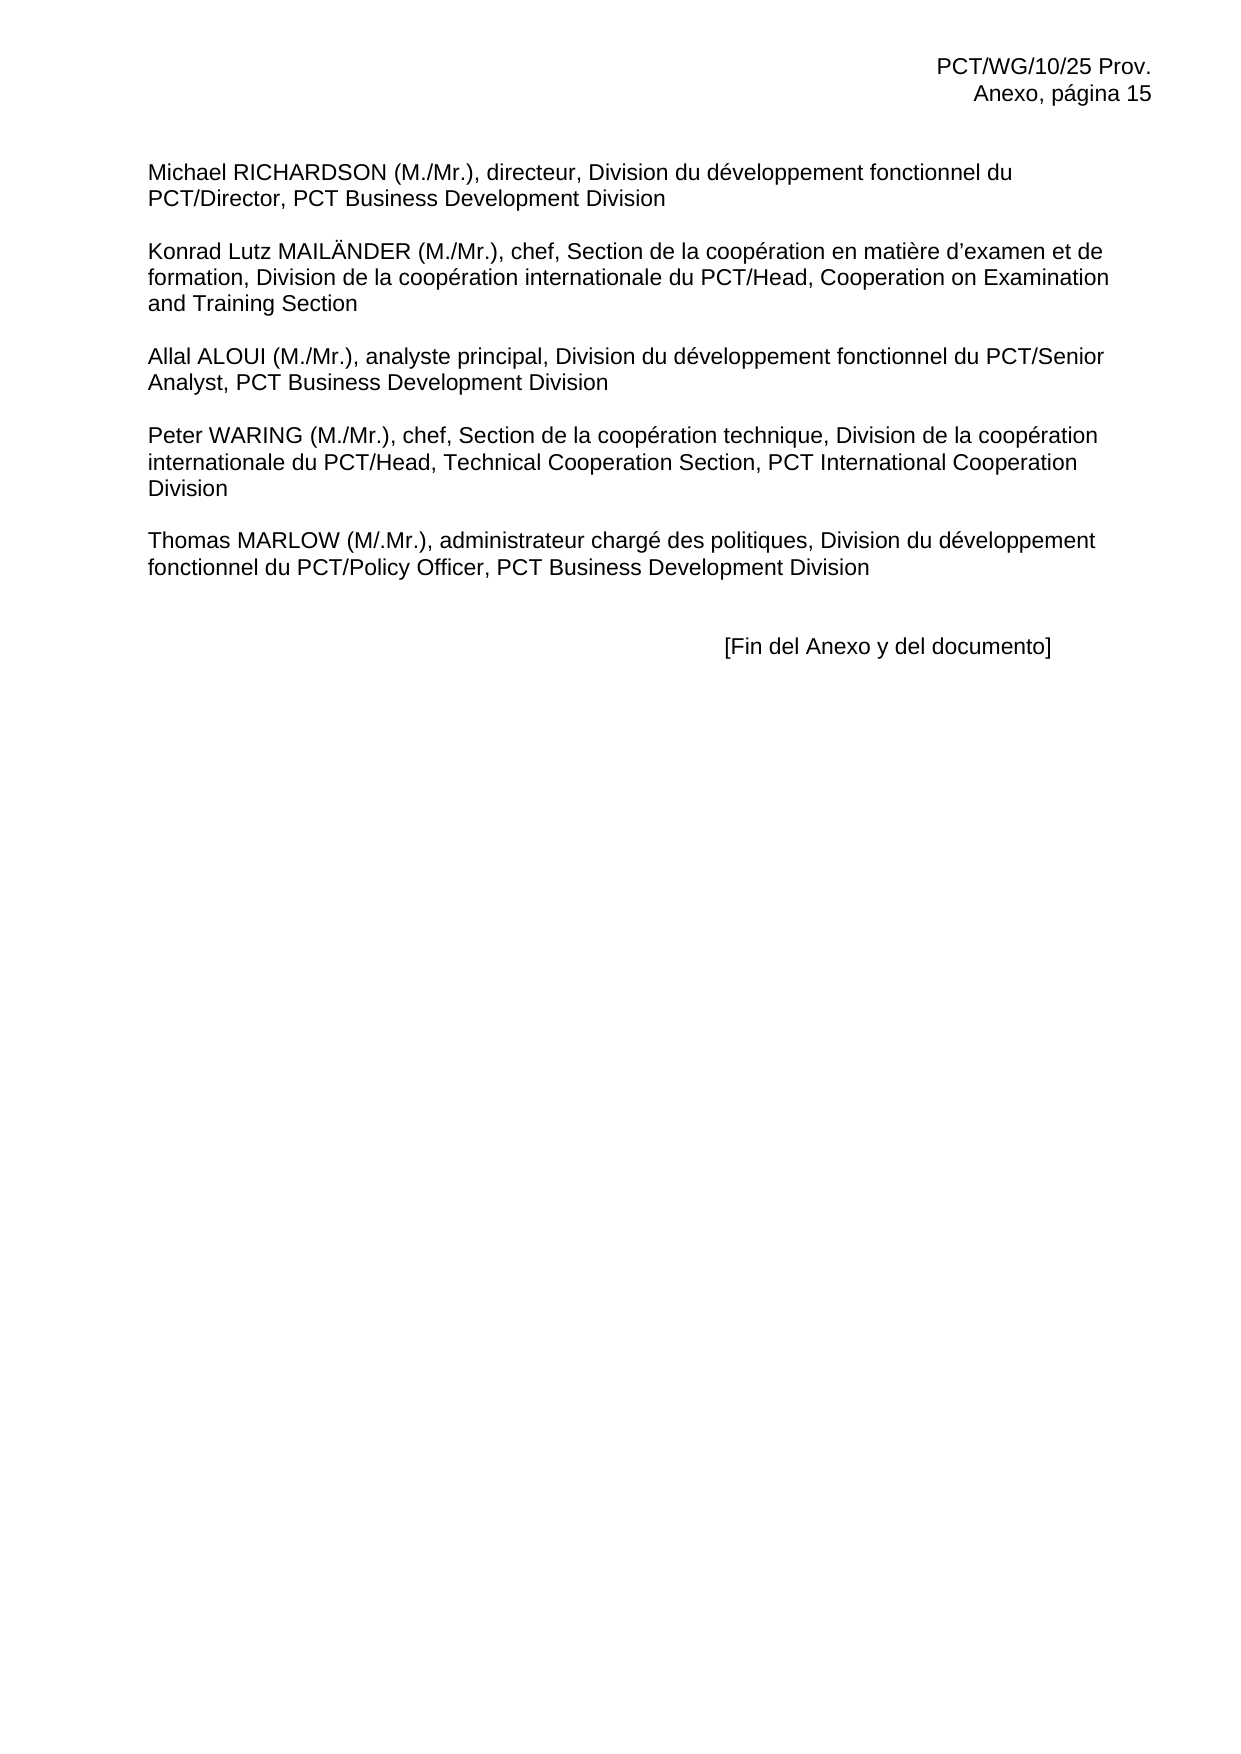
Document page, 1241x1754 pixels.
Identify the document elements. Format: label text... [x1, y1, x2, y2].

text Peter WARING (M./Mr.), chef, Section de la coopération technique, Division de la coopération internationale du PCT/Head, Technical Cooperation Section, PCT International Cooperation Division [148, 422, 1152, 501]
text Thomas MARLOW (M/.Mr.), administrateur chargé des politiques, Division du développement fonctionnel du PCT/Policy Officer, PCT Business Development Division [148, 527, 1152, 580]
text Konrad Lutz MAILÄNDER (M./Mr.), chef, Section de la coopération en matière d’examen et de formation, Division de la coopération internationale du PCT/Head, Cooperation on Examination and Training Section [148, 238, 1152, 317]
text Michael RICHARDSON (M./Mr.), directeur, Division du développement fonctionnel du PCT/Director, PCT Business Development Division [148, 158, 1152, 211]
text Allal ALOUI (M./Mr.), analyste principal, Division du développement fonctionnel du PCT/Senior Analyst, PCT Business Development Division [148, 343, 1152, 396]
text [Fin del Anexo y del documento] [724, 633, 1152, 659]
